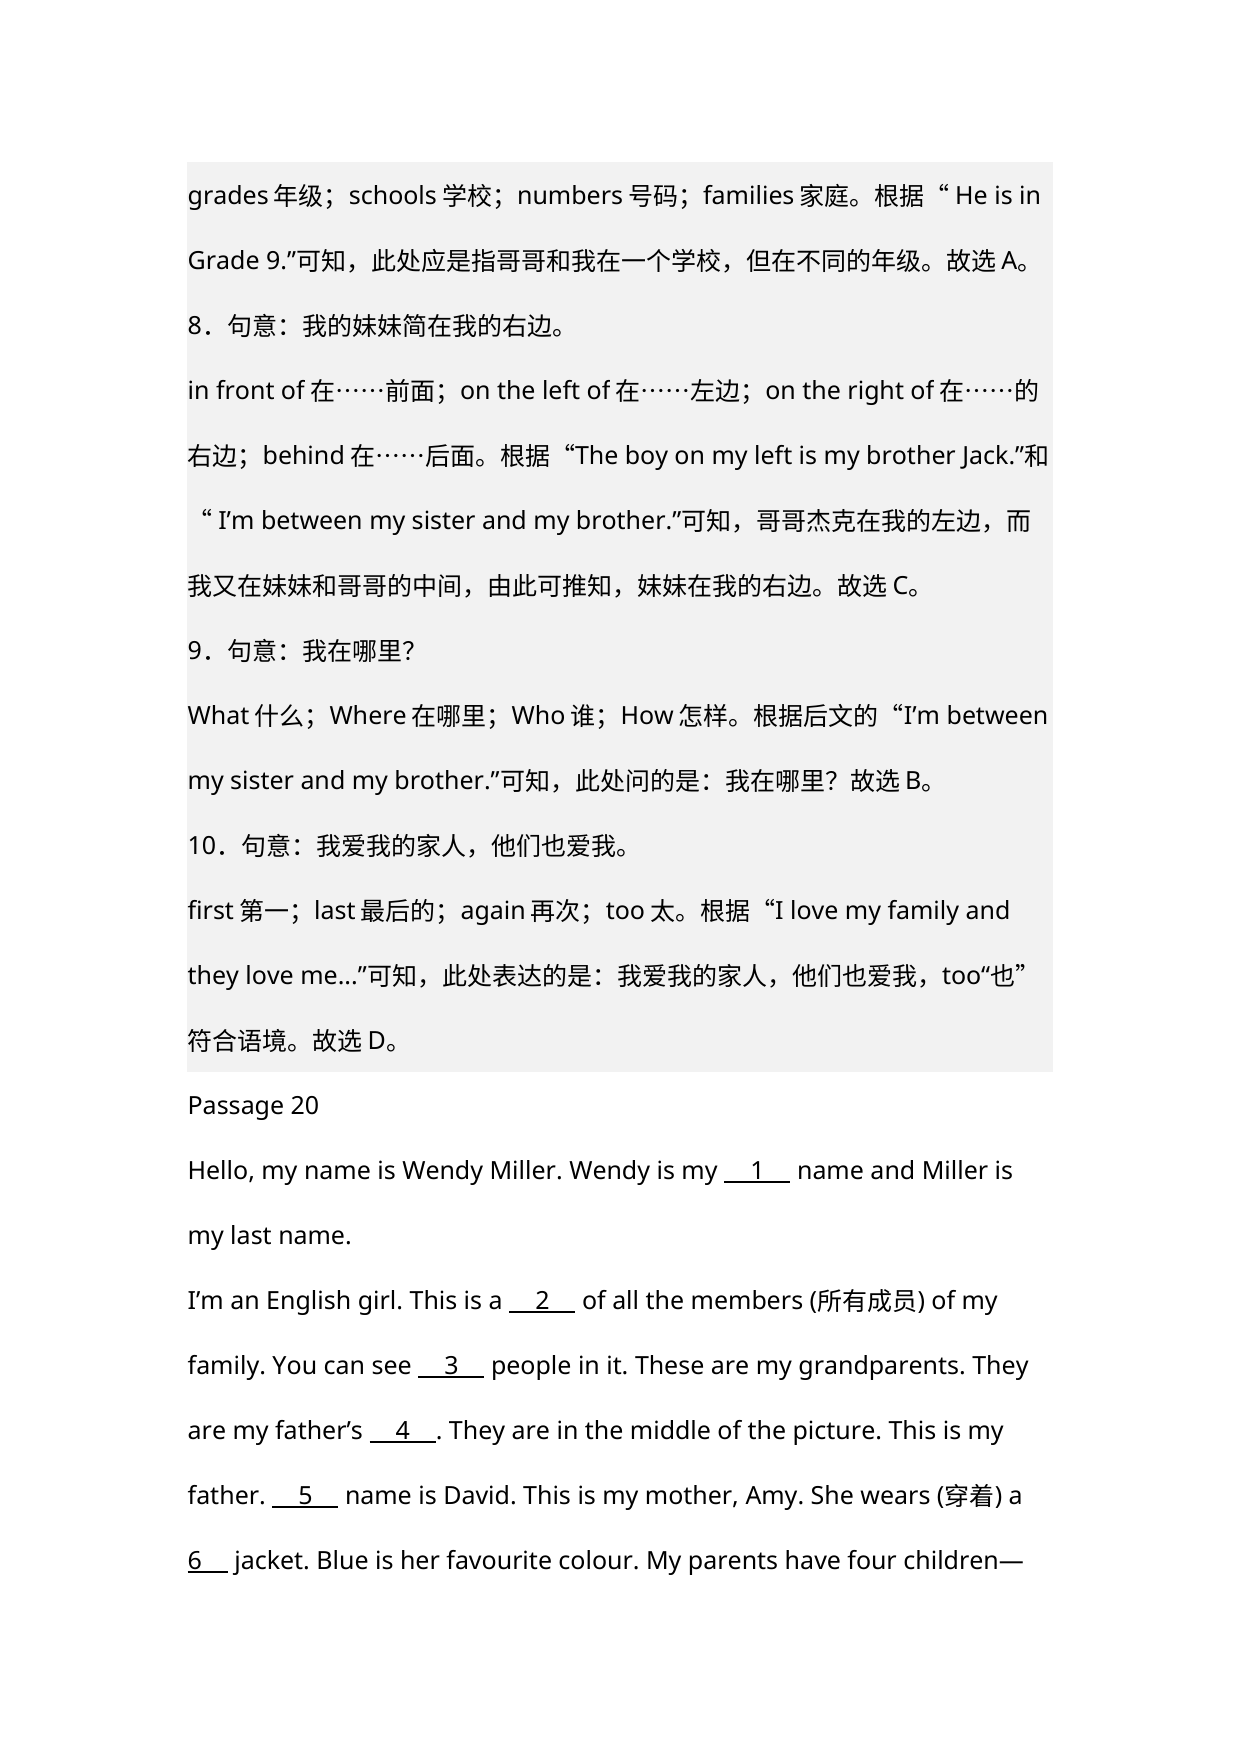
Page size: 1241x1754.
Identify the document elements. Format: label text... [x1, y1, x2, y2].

text 9．句意：我在哪里？ [187, 617, 1053, 682]
text 8．句意：我的妹妹简在我的右边。 [187, 292, 1053, 357]
text Hello, my name is Wendy Miller. Wendy is my 1 name and Miller is my last name. [187, 1137, 1053, 1267]
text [187, 1267, 1053, 1592]
text What什么；Where在哪里；Who谁；How怎样。根据后文的“I’m between my sister and my brother.”可知，此处问的是：我在哪里？故选B。 [187, 682, 1053, 812]
text 10．句意：我爱我的家人，他们也爱我。 [187, 812, 1053, 877]
text in front of在……前面；on the left of在……左边；on the right of在……的右边；behind在……后面。根据“The boy on my left is my brother Jack.”和“ I’m between my sister and my brother.”可知，哥哥杰克在我的左边，而我又在妹妹和哥哥的中间，由此可推知，妹妹在我的右边。故选C。 [187, 357, 1053, 617]
text first第一；last最后的；again再次；too太。根据“I love my family and they love me...”可知，此处表达的是：我爱我的家人，他们也爱我，too“也”符合语境。故选D。 [187, 877, 1053, 1072]
text grades年级；schools学校；numbers号码；families家庭。根据“ He is in Grade 9.”可知，此处应是指哥哥和我在一个学校，但在不同的年级。故选A。 [187, 162, 1053, 292]
text Passage 20 [187, 1072, 1053, 1137]
